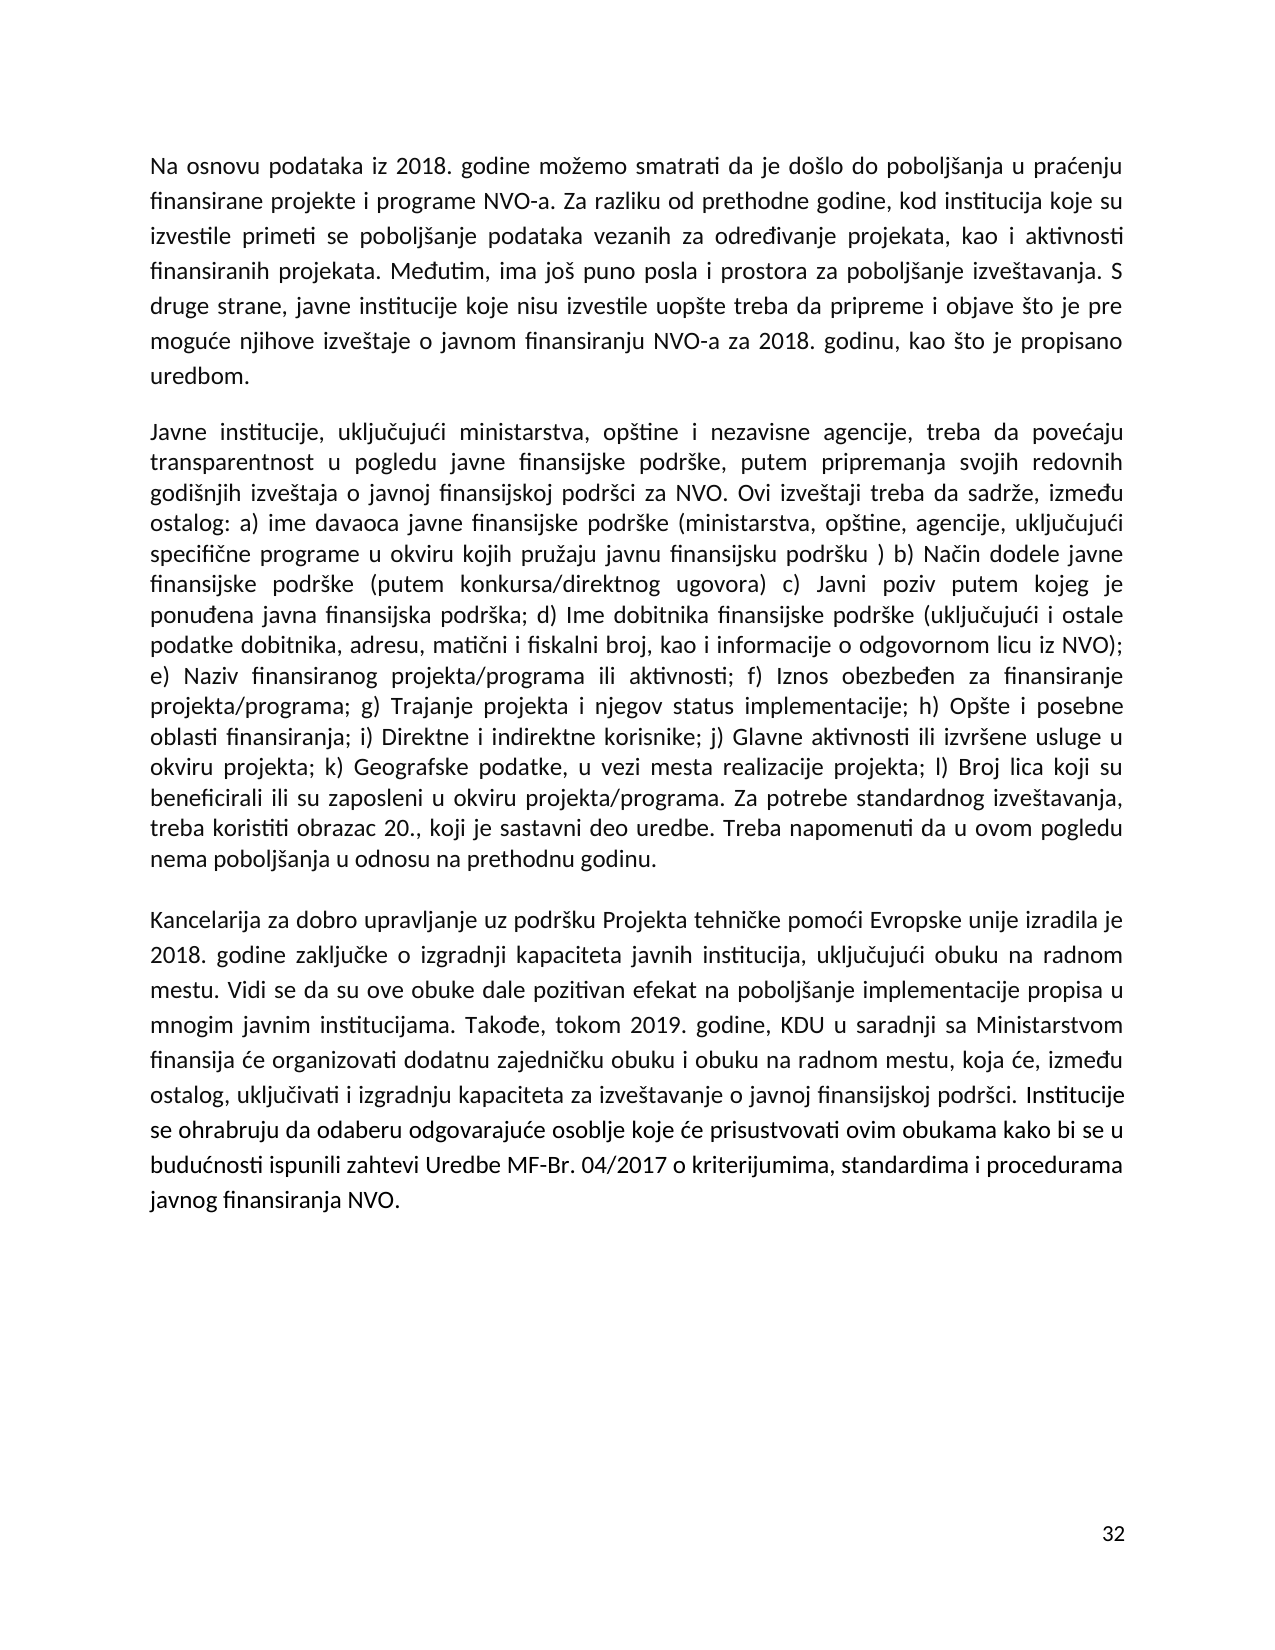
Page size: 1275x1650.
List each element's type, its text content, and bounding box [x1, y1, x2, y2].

text Kancelarija za dobro upravljanje uz podršku Projekta tehničke pomoći Evropske unije izradila je 2018. godine zaključke o izgradnji kapaciteta javnih institucija, uključujući obuku na radnom mestu. Vidi se da su ove obuke dale pozitivan efekat na poboljšanje implementacije propisa u mnogim javnim institucijama. Takođe, tokom 2019. godine, KDU u saradnji sa Ministarstvom finansija će organizovati dodatnu zajedničku obuku i obuku na radnom mestu, koja će, između ostalog, uključivati i izgradnju kapaciteta za izveštavanje o javnoj finansijskoj podršci. Institucije se ohrabruju da odaberu odgovarajuće osoblje koje će prisustvovati ovim obukama kako bi se u budućnosti ispunili zahtevi Uredbe MF-Br. 04/2017 o kriterijumima, standardima i procedurama javnog finansiranja NVO. [150, 904, 1125, 1215]
text Javne institucije, uključujući ministarstva, opštine i nezavisne agencije, treba da povećaju transparentnost u pogledu javne finansijske podrške, putem pripremanja svojih redovnih godišnjih izveštaja o javnoj finansijskoj podršci za NVO. Ovi izveštaji treba da sadrže, između ostalog: a) ime davaoca javne finansijske podrške (ministarstva, opštine, agencije, uključujući specifične programe u okviru kojih pružaju javnu finansijsku podršku ) b) Način dodele javne finansijske podrške (putem konkursa/direktnog ugovora) c) Javni poziv putem kojeg je ponuđena javna finansijska podrška; d) Ime dobitnika finansijske podrške (uključujući i ostale podatke dobitnika, adresu, matični i fiskalni broj, kao i informacije o odgovornom licu iz NVO); e) Naziv finansiranog projekta/programa ili aktivnosti; f) Iznos obezbeđen za finansiranje projekta/programa; g) Trajanje projekta i njegov status implementacije; h) Opšte i posebne oblasti finansiranja; i) Direktne i indirektne korisnike; j) Glavne aktivnosti ili izvršene usluge u okviru projekta; k) Geografske podatke, u vezi mesta realizacije projekta; l) Broj lica koji su beneficirali ili su zaposleni u okviru projekta/programa. Za potrebe standardnog izveštavanja, treba koristiti obrazac 20., koji je sastavni deo uredbe. Treba napomenuti da u ovom pogledu nema poboljšanja u odnosu na prethodnu godinu. [150, 416, 1125, 874]
text Na osnovu podataka iz 2018. godine možemo smatrati da je došlo do poboljšanja u praćenju finansirane projekte i programe NVO-a. Za razliku od prethodne godine, kod institucija koje su izvestile primeti se poboljšanje podataka vezanih za određivanje projekata, kao i aktivnosti finansiranih projekata. Međutim, ima još puno posla i prostora za poboljšanje izveštavanja. S druge strane, javne institucije koje nisu izvestile uopšte treba da pripreme i objave što je pre moguće njihove izveštaje o javnom finansiranju NVO-a za 2018. godinu, kao što je propisano uredbom. [150, 150, 1125, 391]
